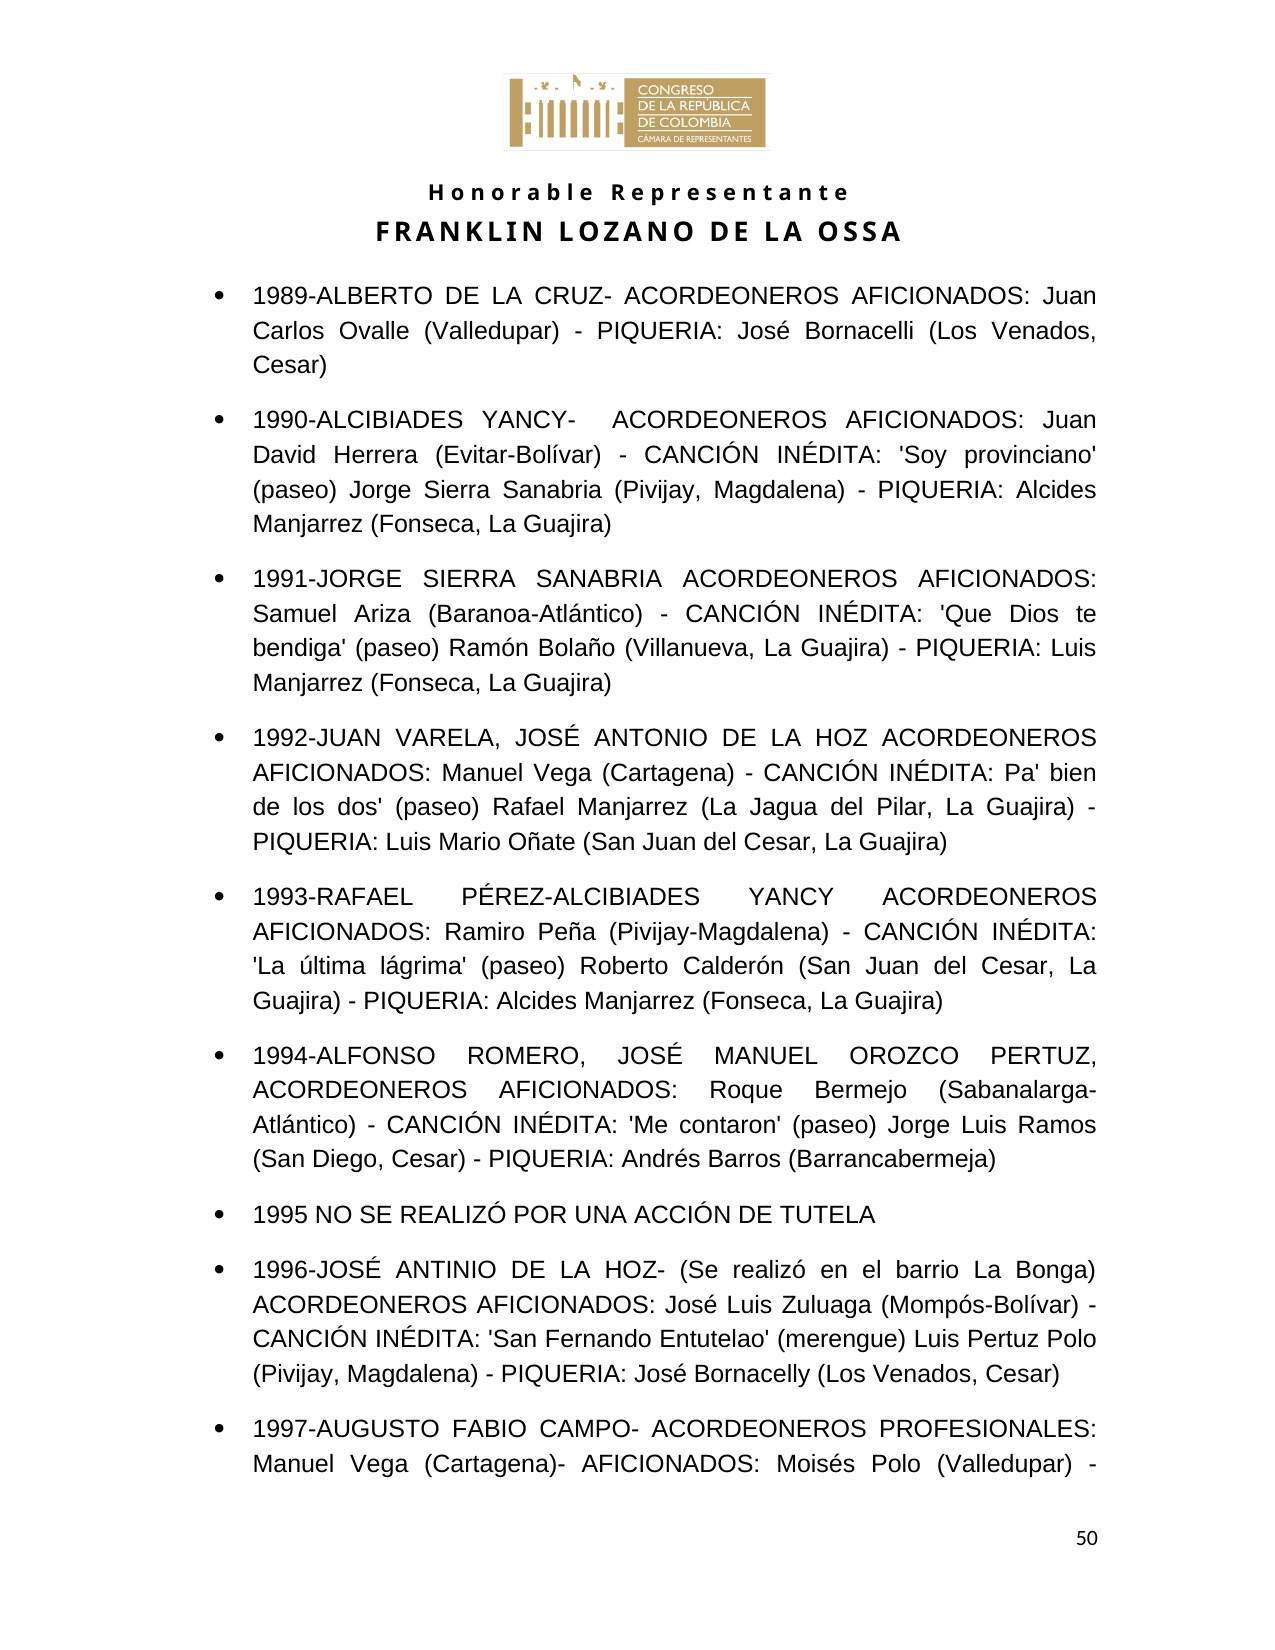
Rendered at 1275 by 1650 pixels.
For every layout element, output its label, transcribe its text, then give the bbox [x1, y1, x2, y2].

list 1992-JUAN VARELA, JOSÉ ANTONIO DE LA HOZ ACORDEONEROS AFICIONADOS: Manuel Vega (Cartagena) - CANCIÓN INÉDITA: Pa' bien de los dos' (paseo) Rafael Manjarrez (La Jagua del Pilar, La Guajira) - PIQUERIA: Luis Mario Oñate (San Juan del Cesar, La Guajira) [215, 723, 1098, 856]
list 1990-ALCIBIADES YANCY- ACORDEONEROS AFICIONADOS: Juan David Herrera (Evitar-Bolívar) - CANCIÓN INÉDITA: 'Soy provinciano' (paseo) Jorge Sierra Sanabria (Pivijay, Magdalena) - PIQUERIA: Alcides Manjarrez (Fonseca, La Guajira) [215, 406, 1098, 538]
list 1994-ALFONSO ROMERO, JOSÉ MANUEL OROZCO PERTUZ, ACORDEONEROS AFICIONADOS: Roque Bermejo (Sabanalarga-Atlántico) - CANCIÓN INÉDITA: 'Me contaron' (paseo) Jorge Luis Ramos (San Diego, Cesar) - PIQUERIA: Andrés Barros (Barrancabermeja) [215, 1041, 1098, 1173]
list 1989-ALBERTO DE LA CRUZ- ACORDEONEROS AFICIONADOS: Juan Carlos Ovalle (Valledupar) - PIQUERIA: José Bornacelli (Los Venados, Cesar) [215, 281, 1098, 379]
list 1995 NO SE REALIZÓ POR UNA ACCIÓN DE TUTELA [215, 1200, 1098, 1229]
picture [503, 73, 772, 151]
list 1991-JORGE SIERRA SANABRIA ACORDEONEROS AFICIONADOS: Samuel Ariza (Baranoa-Atlántico) - CANCIÓN INÉDITA: 'Que Dios te bendiga' (paseo) Ramón Bolaño (Villanueva, La Guajira) - PIQUERIA: Luis Manjarrez (Fonseca, La Guajira) [215, 564, 1098, 697]
list 1996-JOSÉ ANTINIO DE LA HOZ- (Se realizó en el barrio La Bonga) ACORDEONEROS AFICIONADOS: José Luis Zuluaga (Mompós-Bolívar) - CANCIÓN INÉDITA: 'San Fernando Entutelao' (merengue) Luis Pertuz Polo (Pivijay, Magdalena) - PIQUERIA: José Bornacelly (Los Venados, Cesar) [215, 1255, 1098, 1387]
list 1993-RAFAEL PÉREZ-ALCIBIADES YANCY ACORDEONEROS AFICIONADOS: Ramiro Peña (Pivijay-Magdalena) - CANCIÓN INÉDITA: 'La última lágrima' (paseo) Roberto Calderón (San Juan del Cesar, La Guajira) - PIQUERIA: Alcides Manjarrez (Fonseca, La Guajira) [215, 882, 1098, 1014]
